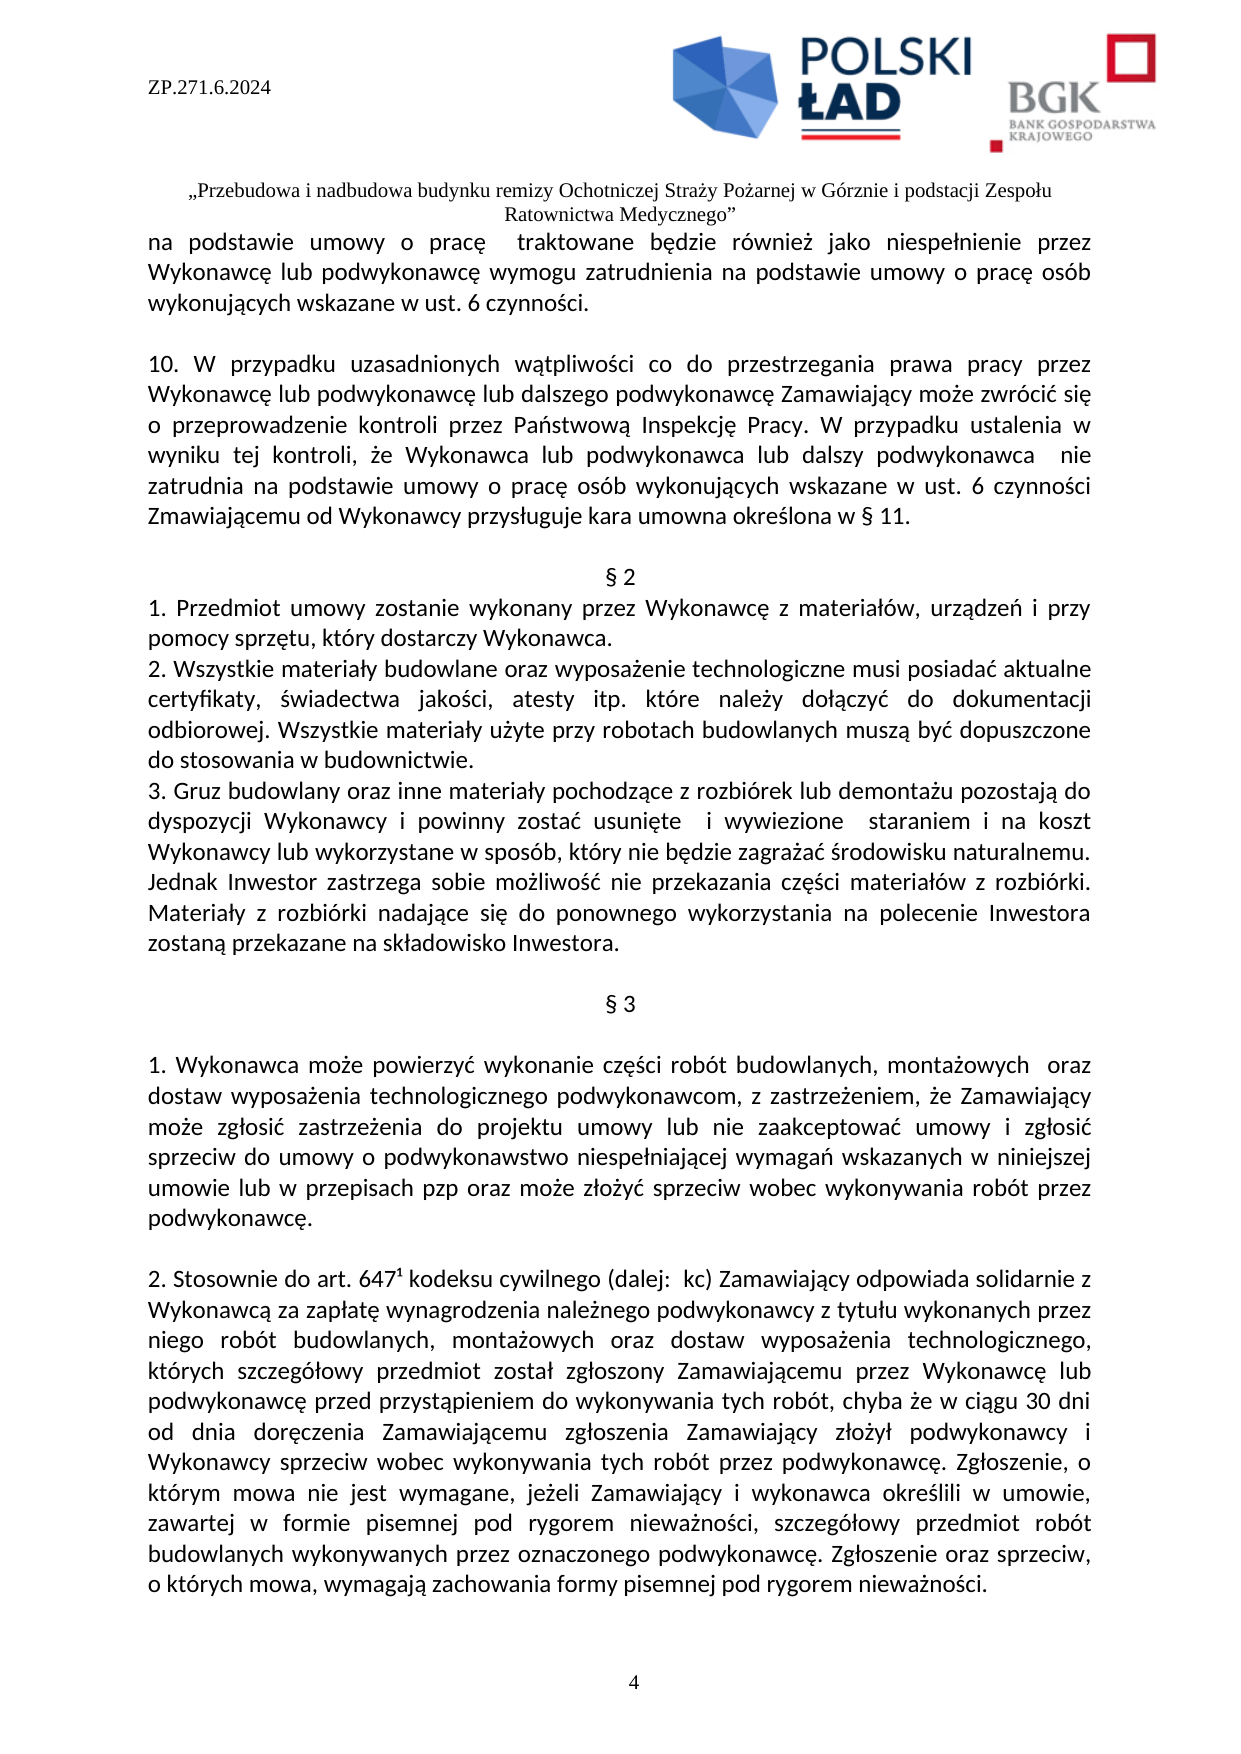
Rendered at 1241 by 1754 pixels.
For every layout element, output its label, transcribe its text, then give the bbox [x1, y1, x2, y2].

picture [665, 28, 1179, 157]
text § 2 [148, 561, 1092, 592]
text 2. Wszystkie materiały budowlane oraz wyposażenie technologiczne musi posiadać aktualne certyfikaty, świadectwa jakości, atesty itp. które należy dołączyć do dokumentacji odbiorowej. Wszystkie materiały użyte przy robotach budowlanych muszą być dopuszczone do stosowania w budownictwie. [148, 653, 1092, 775]
text 2. Stosownie do art. 647¹ kodeksu cywilnego (dalej: kc) Zamawiający odpowiada solidarnie z Wykonawcą za zapłatę wynagrodzenia należnego podwykonawcy z tytułu wykonanych przez niego robót budowlanych, montażowych oraz dostaw wyposażenia technologicznego, których szczegółowy przedmiot został zgłoszony Zamawiającemu przez Wykonawcę lub podwykonawcę przed przystąpieniem do wykonywania tych robót, chyba że w ciągu 30 dni od dnia doręczenia Zamawiającemu zgłoszenia Zamawiający złożył podwykonawcy i Wykonawcy sprzeciw wobec wykonywania tych robót przez podwykonawcę. Zgłoszenie, o którym mowa nie jest wymagane, jeżeli Zamawiający i wykonawca określili w umowie, zawartej w formie pisemnej pod rygorem nieważności, szczegółowy przedmiot robót budowlanych wykonywanych przez oznaczonego podwykonawcę. Zgłoszenie oraz sprzeciw, o których mowa, wymagają zachowania formy pisemnej pod rygorem nieważności. [148, 1263, 1092, 1599]
text 3. Gruz budowlany oraz inne materiały pochodzące z rozbiórek lub demontażu pozostają do dyspozycji Wykonawcy i powinny zostać usunięte i wywiezione staraniem i na koszt Wykonawcy lub wykorzystane w sposób, który nie będzie zagrażać środowisku naturalnemu. Jednak Inwestor zastrzega sobie możliwość nie przekazania części materiałów z rozbiórki. Materiały z rozbiórki nadające się do ponownego wykorzystania na polecenie Inwestora zostaną przekazane na składowisko Inwestora. [148, 775, 1092, 958]
text 10. W przypadku uzasadnionych wątpliwości co do przestrzegania prawa pracy przez Wykonawcę lub podwykonawcę lub dalszego podwykonawcę Zamawiający może zwrócić się o przeprowadzenie kontroli przez Państwową Inspekcję Pracy. W przypadku ustalenia w wyniku tej kontroli, że Wykonawca lub podwykonawca lub dalszy podwykonawca nie zatrudnia na podstawie umowy o pracę osób wykonujących wskazane w ust. 6 czynności Zmawiającemu od Wykonawcy przysługuje kara umowna określona w § 11. [148, 348, 1092, 531]
text 1. Przedmiot umowy zostanie wykonany przez Wykonawcę z materiałów, urządzeń i przy pomocy sprzętu, który dostarczy Wykonawca. [148, 592, 1092, 653]
text § 3 [148, 989, 1092, 1019]
text 1. Wykonawca może powierzyć wykonanie części robót budowlanych, montażowych oraz dostaw wyposażenia technologicznego podwykonawcom, z zastrzeżeniem, że Zamawiający może zgłosić zastrzeżenia do projektu umowy lub nie zaakceptować umowy i zgłosić sprzeciw do umowy o podwykonawstwo niespełniającej wymagań wskazanych w niniejszej umowie lub w przepisach pzp oraz może złożyć sprzeciw wobec wykonywania robót przez podwykonawcę. [148, 1050, 1092, 1233]
